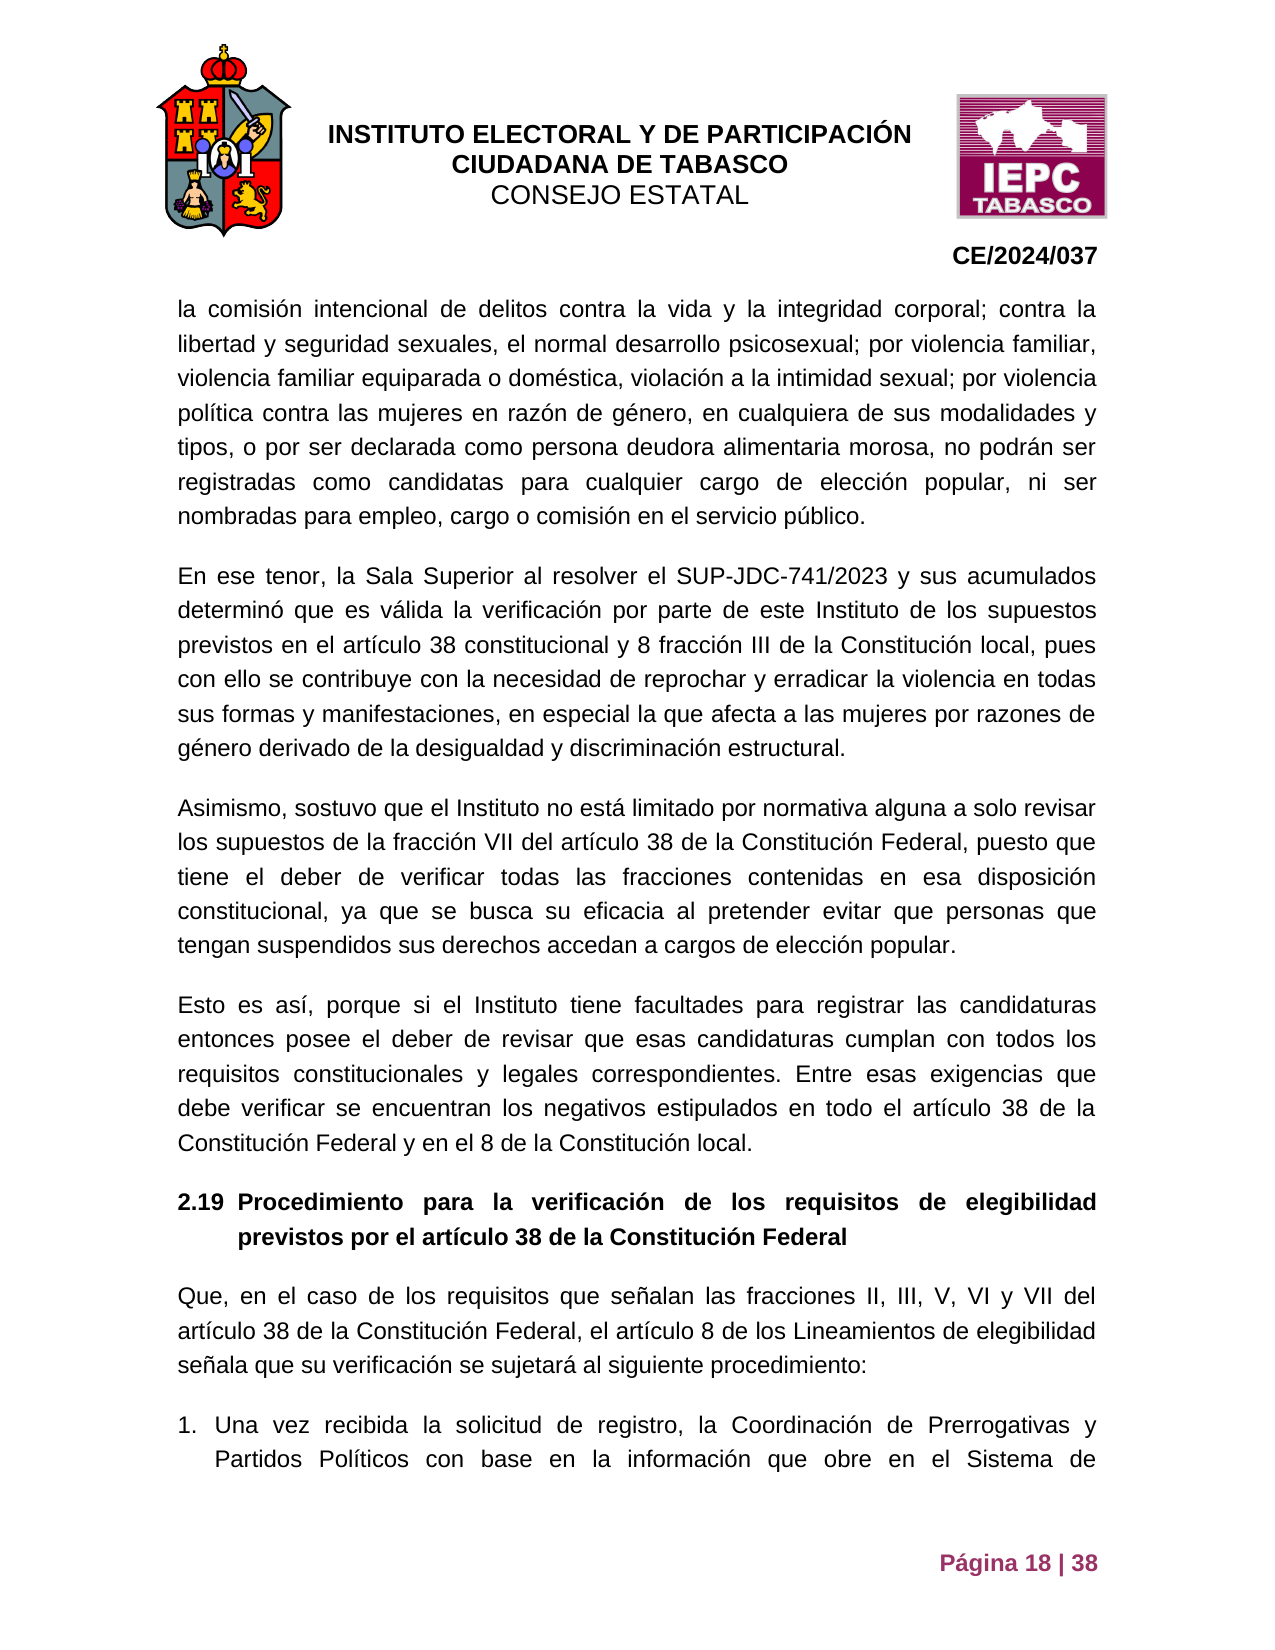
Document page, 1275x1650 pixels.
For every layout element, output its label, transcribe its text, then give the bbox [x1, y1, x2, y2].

picture [956, 94, 1108, 219]
picture [147, 44, 295, 241]
text Esto es así, porque si el Instituto tiene facultades para registrar las candidaturas entonces posee el deber de revisar que esas candidaturas cumplan con todos los requisitos constitucionales y legales correspondientes. Entre esas exigencias que debe verificar se encuentran los negativos estipulados en todo el artículo 38 de la Constitución Federal y en el 8 de la Constitución local. [177, 991, 1098, 1156]
text En ese tenor, la Sala Superior al resolver el SUP-JDC-741/2023 y sus acumulados determinó que es válida la verificación por parte de este Instituto de los supuestos previstos en el artículo 38 constitucional y 8 fracción III de la Constitución local, pues con ello se contribuye con la necesidad de reprochar y erradicar la violencia en todas sus formas y manifestaciones, en especial la que afecta a las mujeres por razones de género derivado de la desigualdad y discriminación estructural. [177, 562, 1098, 762]
subtitle Procedimiento para la verificación de los requisitos de elegibilidad previstos por el artículo 38 de la Constitución Federal [177, 1188, 1098, 1250]
text Asimismo, sostuvo que el Instituto no está limitado por normativa alguna a solo revisar los supuestos de la fracción VII del artículo 38 de la Constitución Federal, puesto que tiene el deber de verificar todas las fracciones contenidas en esa disposición constitucional, ya que se busca su eficacia al pretender evitar que personas que tengan suspendidos sus derechos accedan a cargos de elección popular. [177, 793, 1098, 959]
text Que, en el caso de los requisitos que señalan las fracciones II, III, V, VI y VII del artículo 38 de la Constitución Federal, el artículo 8 de los Lineamientos de elegibilidad señala que su verificación se sujetará al siguiente procedimiento: [177, 1282, 1098, 1379]
